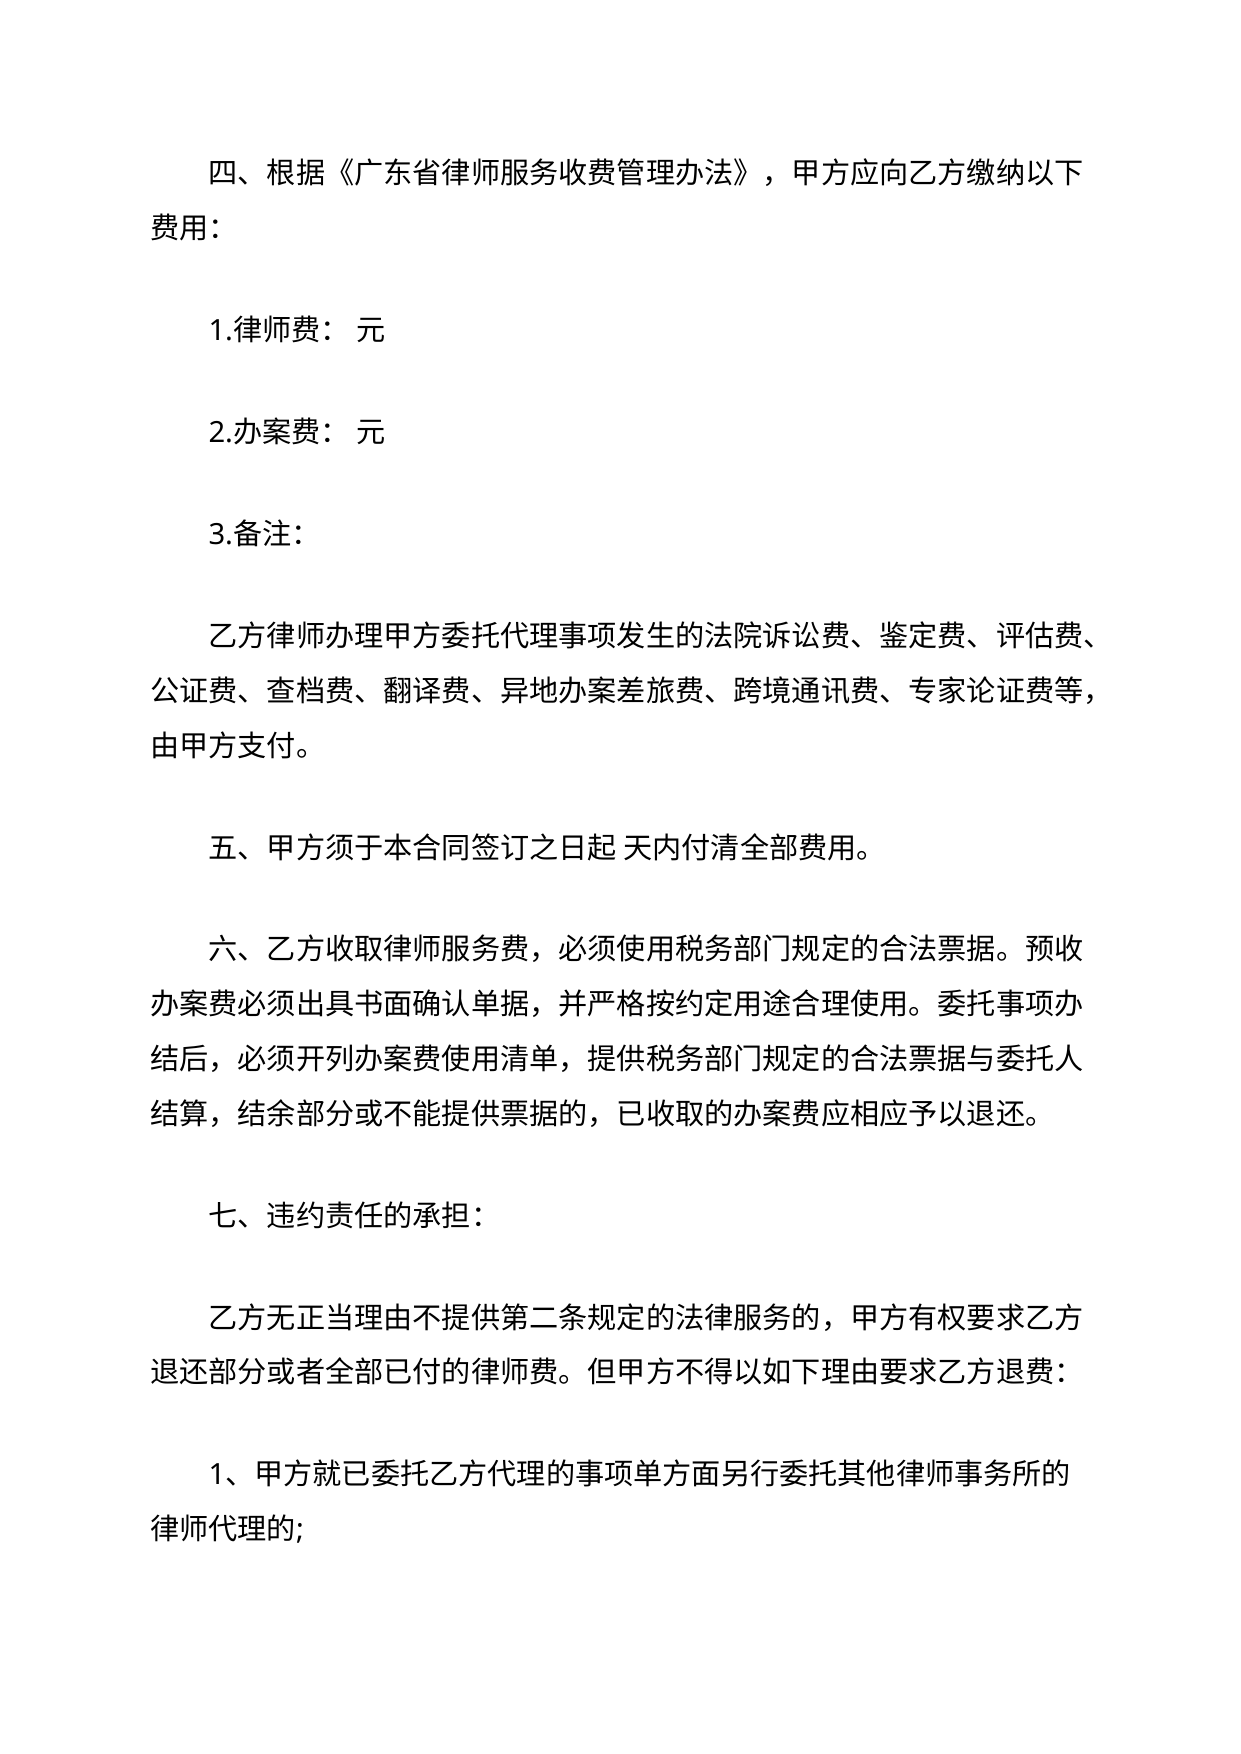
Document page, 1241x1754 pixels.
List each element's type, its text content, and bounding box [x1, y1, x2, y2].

text 乙方无正当理由不提供第二条规定的法律服务的，甲方有权要求乙方退还部分或者全部已付的律师费。但甲方不得以如下理由要求乙方退费： [150, 1294, 1090, 1391]
text 五、甲方须于本合同签订之日起 天内付清全部费用。 [150, 824, 1090, 866]
text 1、甲方就已委托乙方代理的事项单方面另行委托其他律师事务所的律师代理的; [150, 1451, 1090, 1548]
text 2.办案费： 元 [150, 409, 1090, 451]
text 七、违约责任的承担： [150, 1192, 1090, 1235]
text 四、根据《广东省律师服务收费管理办法》，甲方应向乙方缴纳以下费用： [150, 150, 1090, 247]
text 3.备注： [150, 511, 1090, 553]
text 乙方律师办理甲方委托代理事项发生的法院诉讼费、鉴定费、评估费、公证费、查档费、翻译费、异地办案差旅费、跨境通讯费、专家论证费等，由甲方支付。 [150, 613, 1090, 765]
text 六、乙方收取律师服务费，必须使用税务部门规定的合法票据。预收办案费必须出具书面确认单据，并严格按约定用途合理使用。委托事项办结后，必须开列办案费使用清单，提供税务部门规定的合法票据与委托人结算，结余部分或不能提供票据的，已收取的办案费应相应予以退还。 [150, 926, 1090, 1133]
text 1.律师费： 元 [150, 307, 1090, 349]
